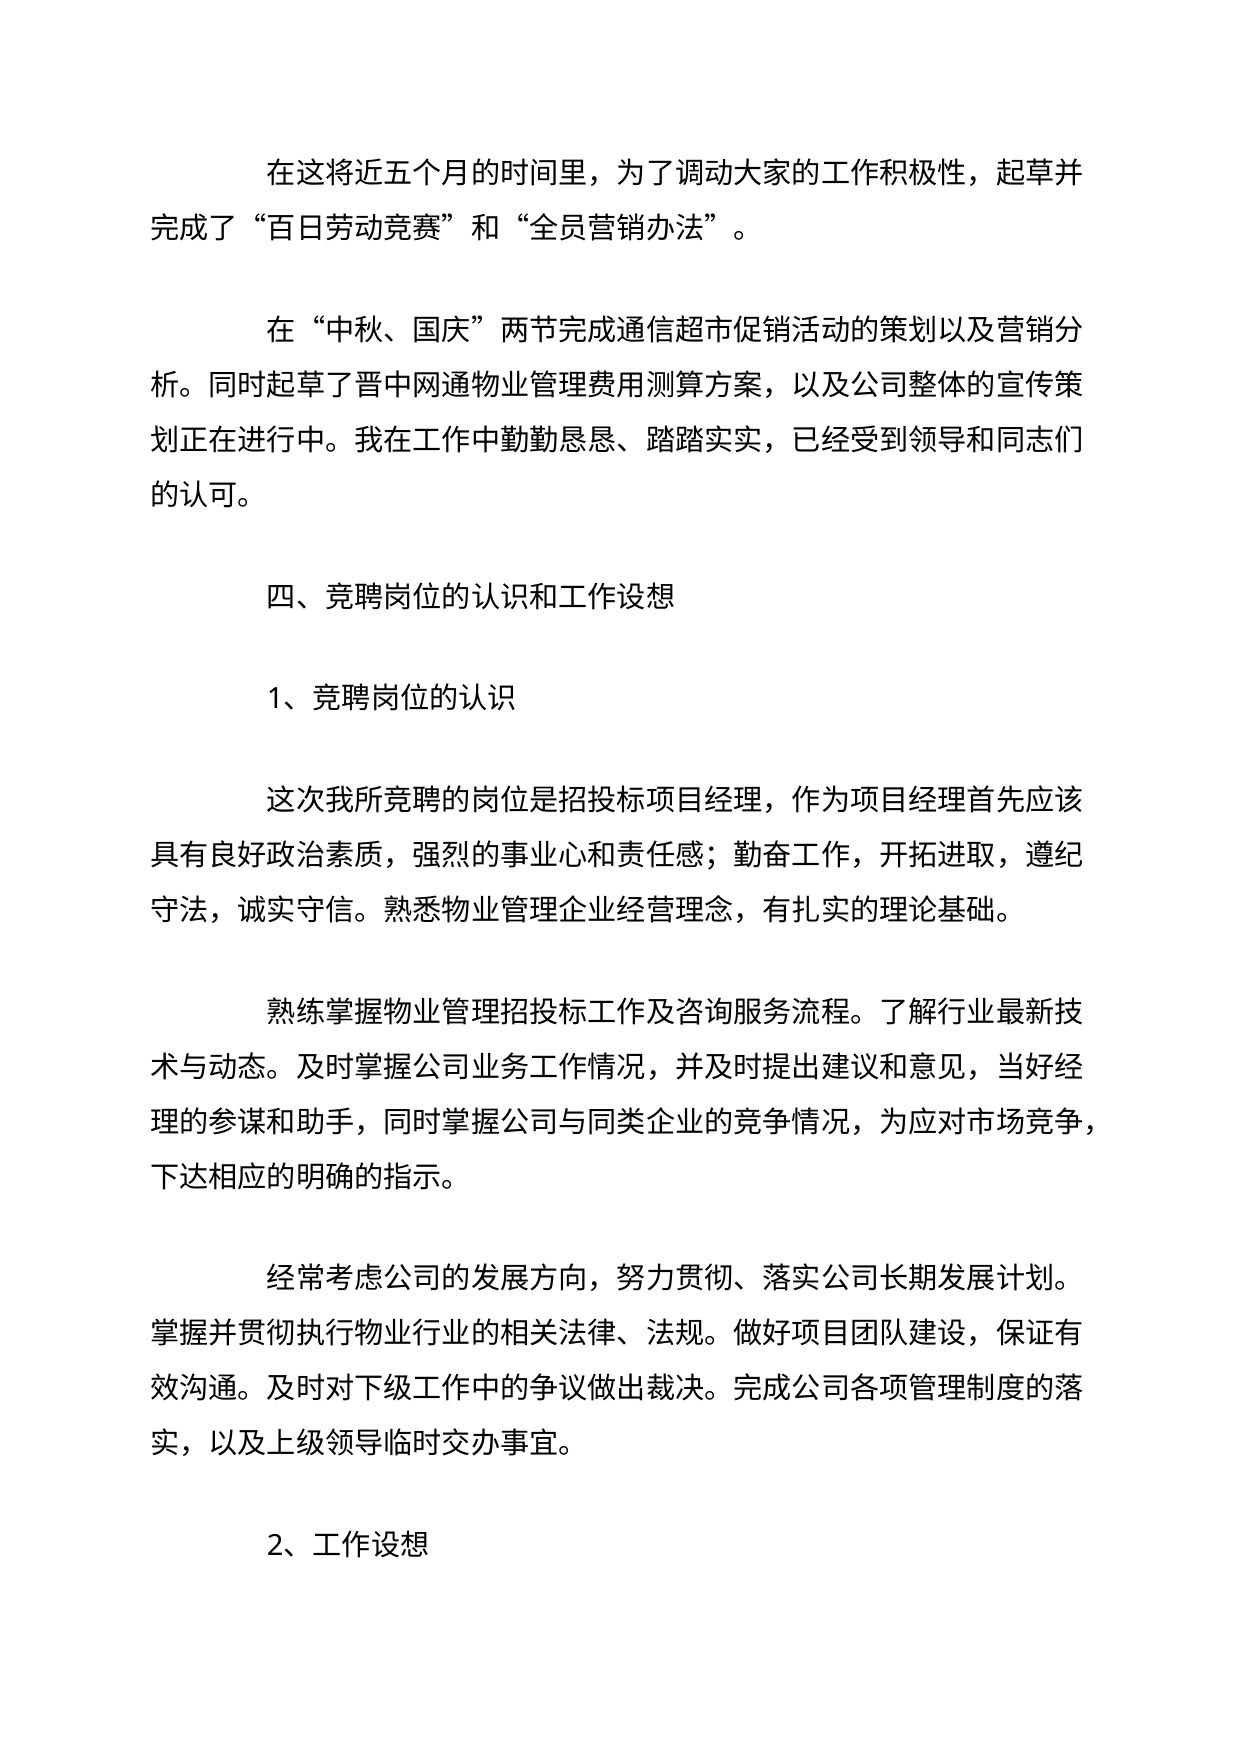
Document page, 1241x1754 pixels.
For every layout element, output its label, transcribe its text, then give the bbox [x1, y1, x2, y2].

text 在“中秋、国庆”两节完成通信超市促销活动的策划以及营销分析。同时起草了晋中网通物业管理费用测算方案，以及公司整体的宣传策划正在进行中。我在工作中勤勤恳恳、踏踏实实，已经受到领导和同志们的认可。 [150, 307, 1090, 514]
text 经常考虑公司的发展方向，努力贯彻、落实公司长期发展计划。掌握并贯彻执行物业行业的相关法律、法规。做好项目团队建设，保证有效沟通。及时对下级工作中的争议做出裁决。完成公司各项管理制度的落实，以及上级领导临时交办事宜。 [150, 1255, 1090, 1462]
text 在这将近五个月的时间里，为了调动大家的工作积极性，起草并完成了“百日劳动竞赛”和“全员营销办法”。 [150, 150, 1090, 247]
text 这次我所竞聘的岗位是招投标项目经理，作为项目经理首先应该具有良好政治素质，强烈的事业心和责任感；勤奋工作，开拓进取，遵纪守法，诚实守信。熟悉物业管理企业经营理念，有扎实的理论基础。 [150, 777, 1090, 929]
text 熟练掌握物业管理招投标工作及咨询服务流程。了解行业最新技术与动态。及时掌握公司业务工作情况，并及时提出建议和意见，当好经理的参谋和助手，同时掌握公司与同类企业的竞争情况，为应对市场竞争，下达相应的明确的指示。 [150, 988, 1090, 1195]
text 2、工作设想 [150, 1521, 1090, 1564]
text 1、竞聘岗位的认识 [150, 675, 1090, 717]
text 四、竞聘岗位的认识和工作设想 [150, 573, 1090, 615]
